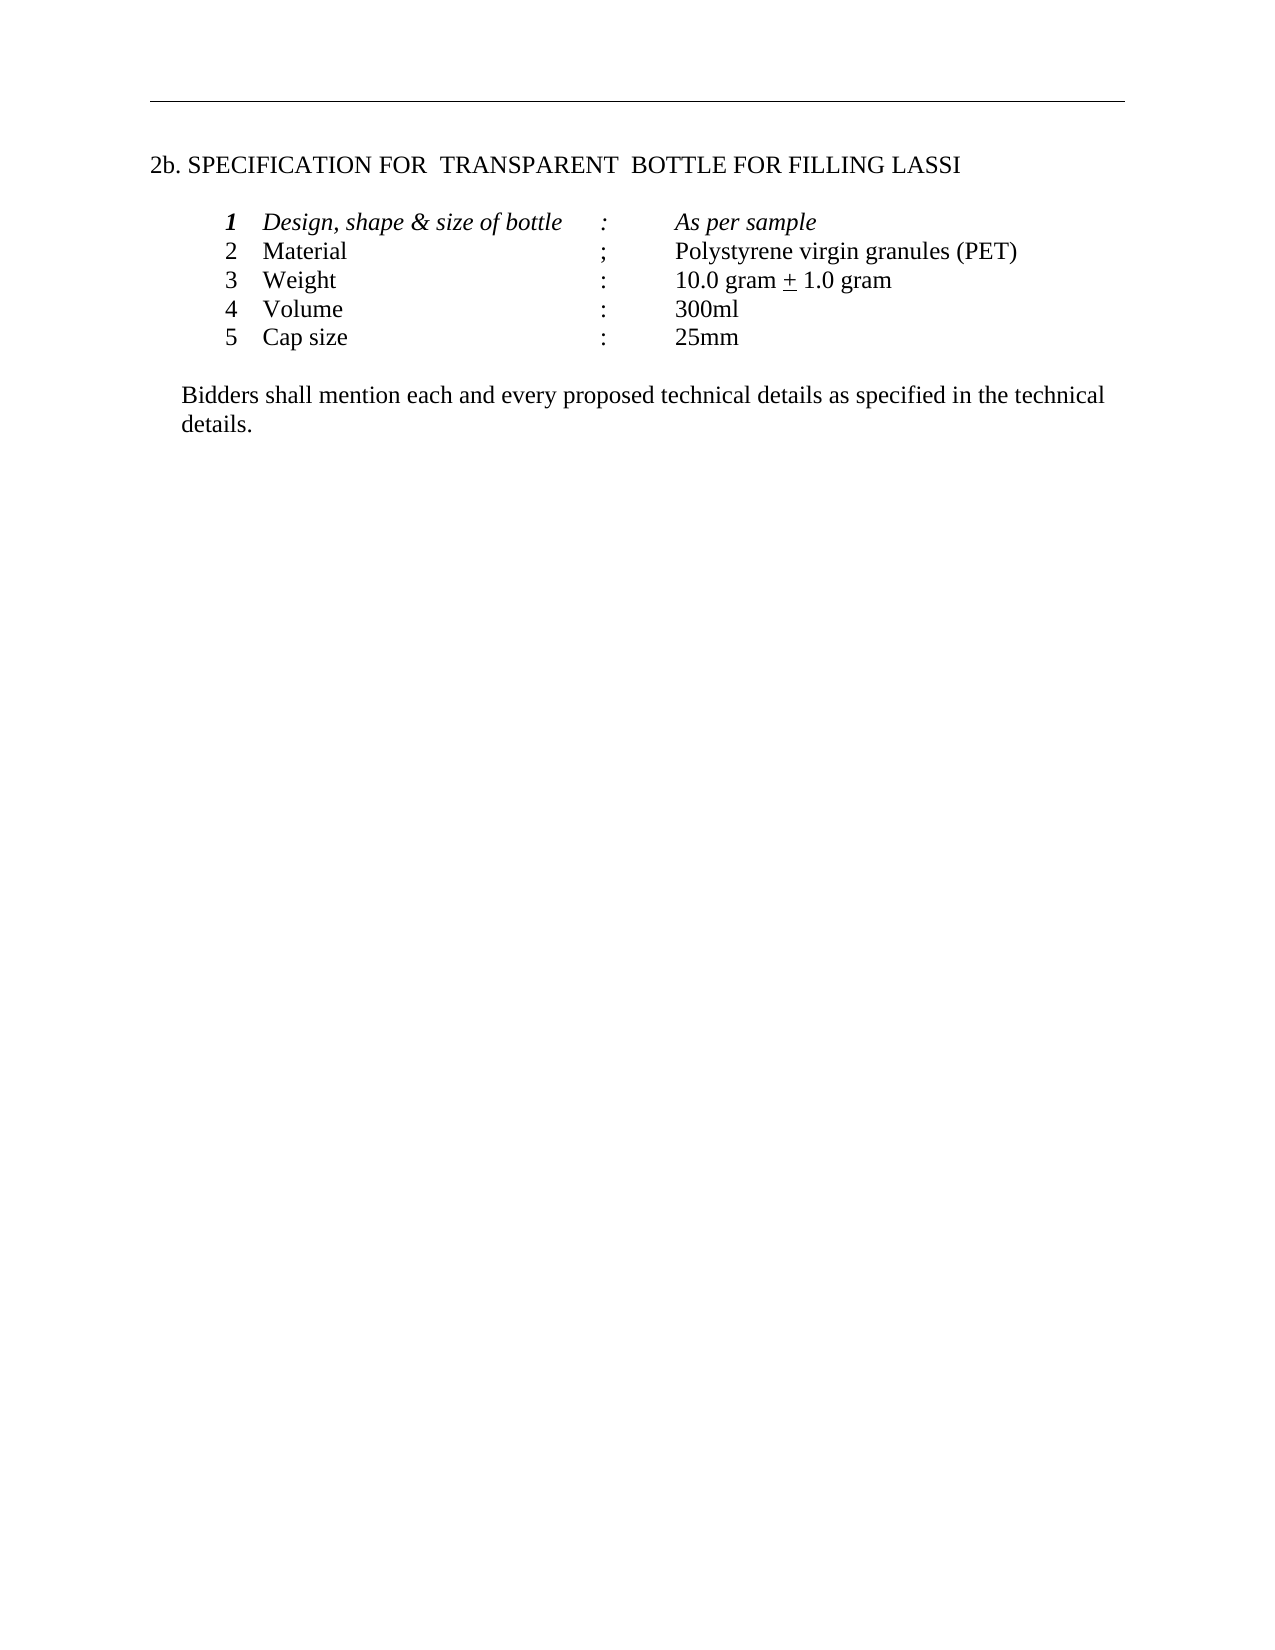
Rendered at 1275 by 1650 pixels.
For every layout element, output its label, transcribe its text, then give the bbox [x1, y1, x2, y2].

text details. [150, 409, 1125, 437]
text Bidders shall mention each and every proposed technical details as specified in the technical [150, 380, 1125, 409]
text 5 Cap size : 25mm [150, 322, 1125, 351]
text 3 Weight : 10.0 gram + 1.0 gram [150, 265, 1125, 294]
subtitle Design, shape & size of bottle : As per sample [225, 207, 1125, 236]
text 2 Material ; Polystyrene virgin granules (PET) [150, 236, 1125, 265]
text 2b. SPECIFICATION FOR TRANSPARENT BOTTLE FOR FILLING LASSI [150, 150, 1125, 179]
text 4 Volume : 300ml [150, 294, 1125, 322]
